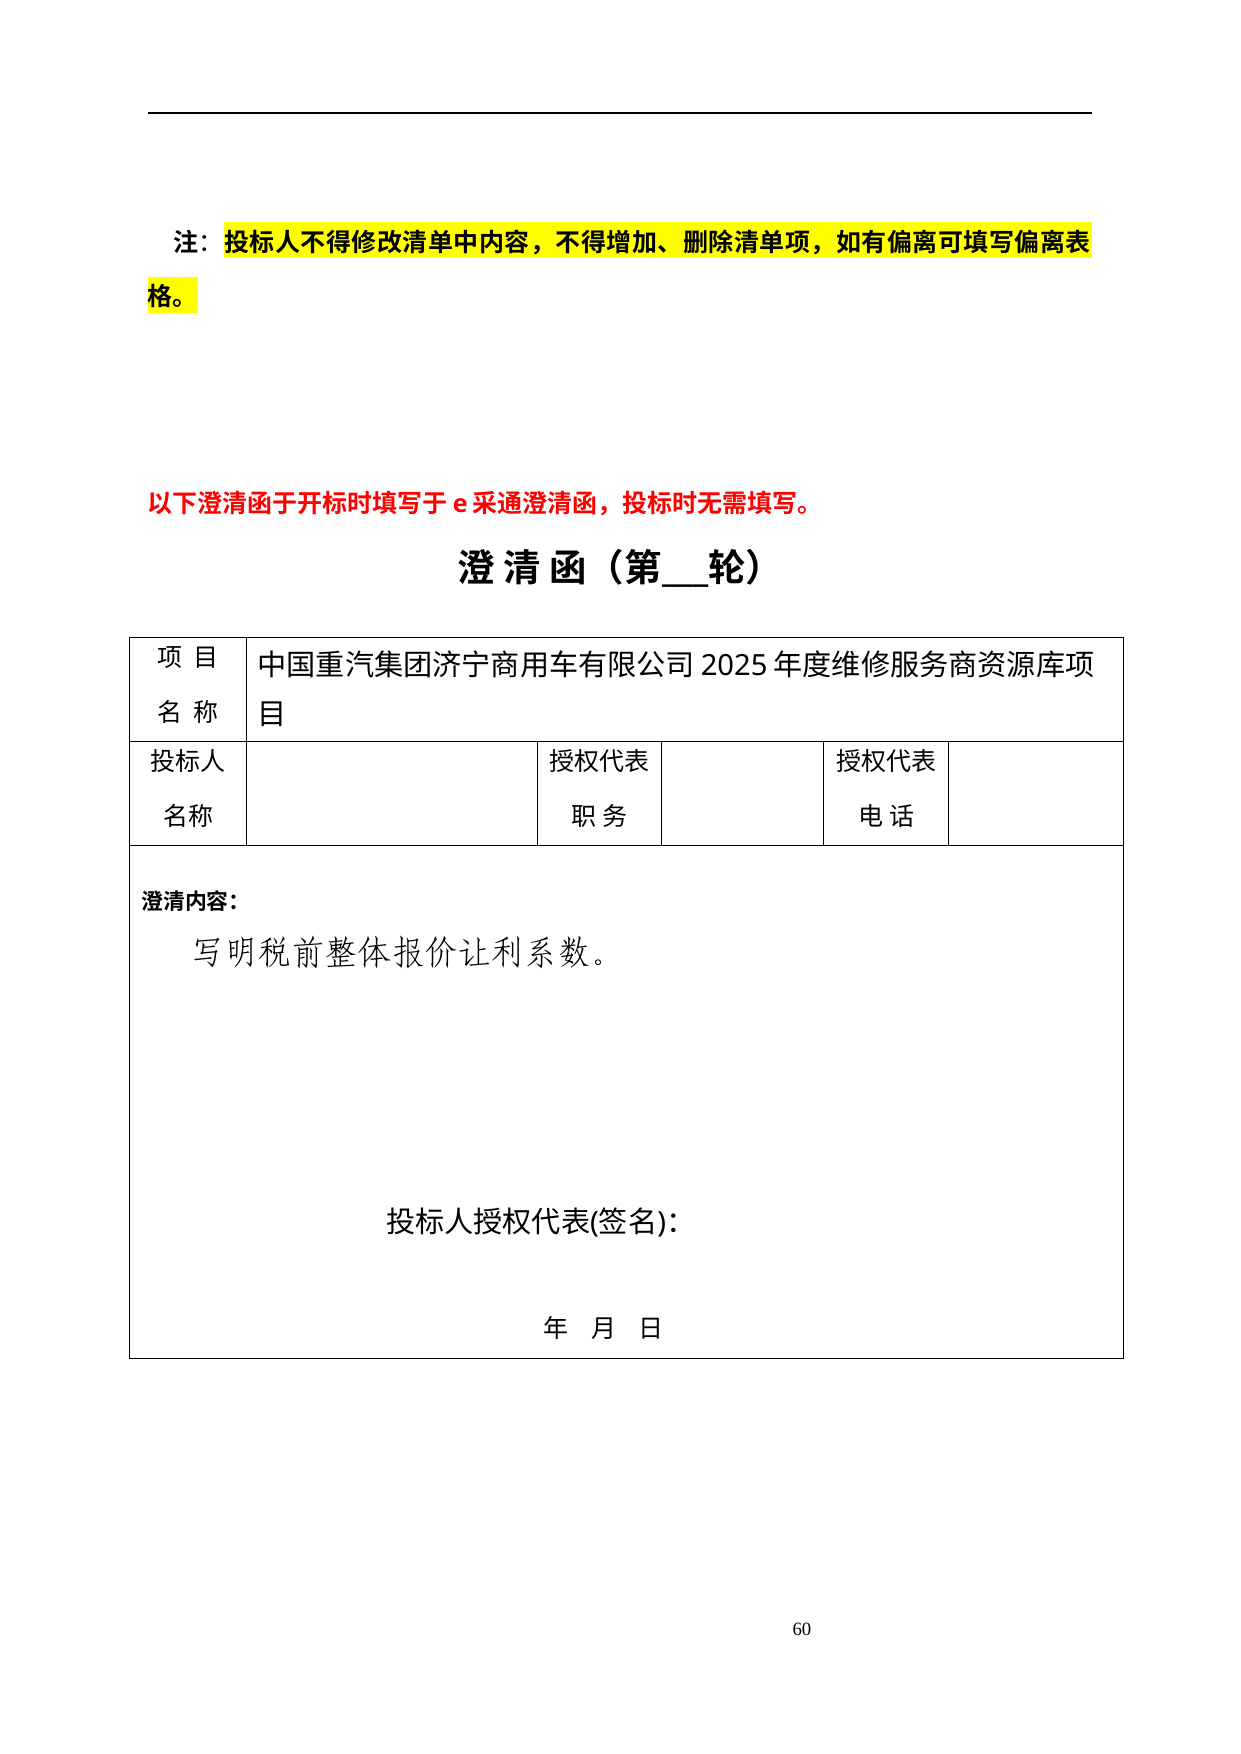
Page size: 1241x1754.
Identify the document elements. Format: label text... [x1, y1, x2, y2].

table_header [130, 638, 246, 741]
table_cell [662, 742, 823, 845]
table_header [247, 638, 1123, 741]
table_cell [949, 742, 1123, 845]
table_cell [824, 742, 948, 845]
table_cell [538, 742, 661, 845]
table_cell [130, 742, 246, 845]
text 澄 清 函（第___轮） [148, 538, 1092, 592]
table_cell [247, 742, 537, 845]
text 注：投标人不得修改清单中内容，不得增加、删除清单项，如有偏离可填写偏离表格。 [148, 222, 1092, 313]
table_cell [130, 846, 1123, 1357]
text 以下澄清函于开标时填写于e采通澄清函，投标时无需填写。 [148, 483, 1092, 520]
